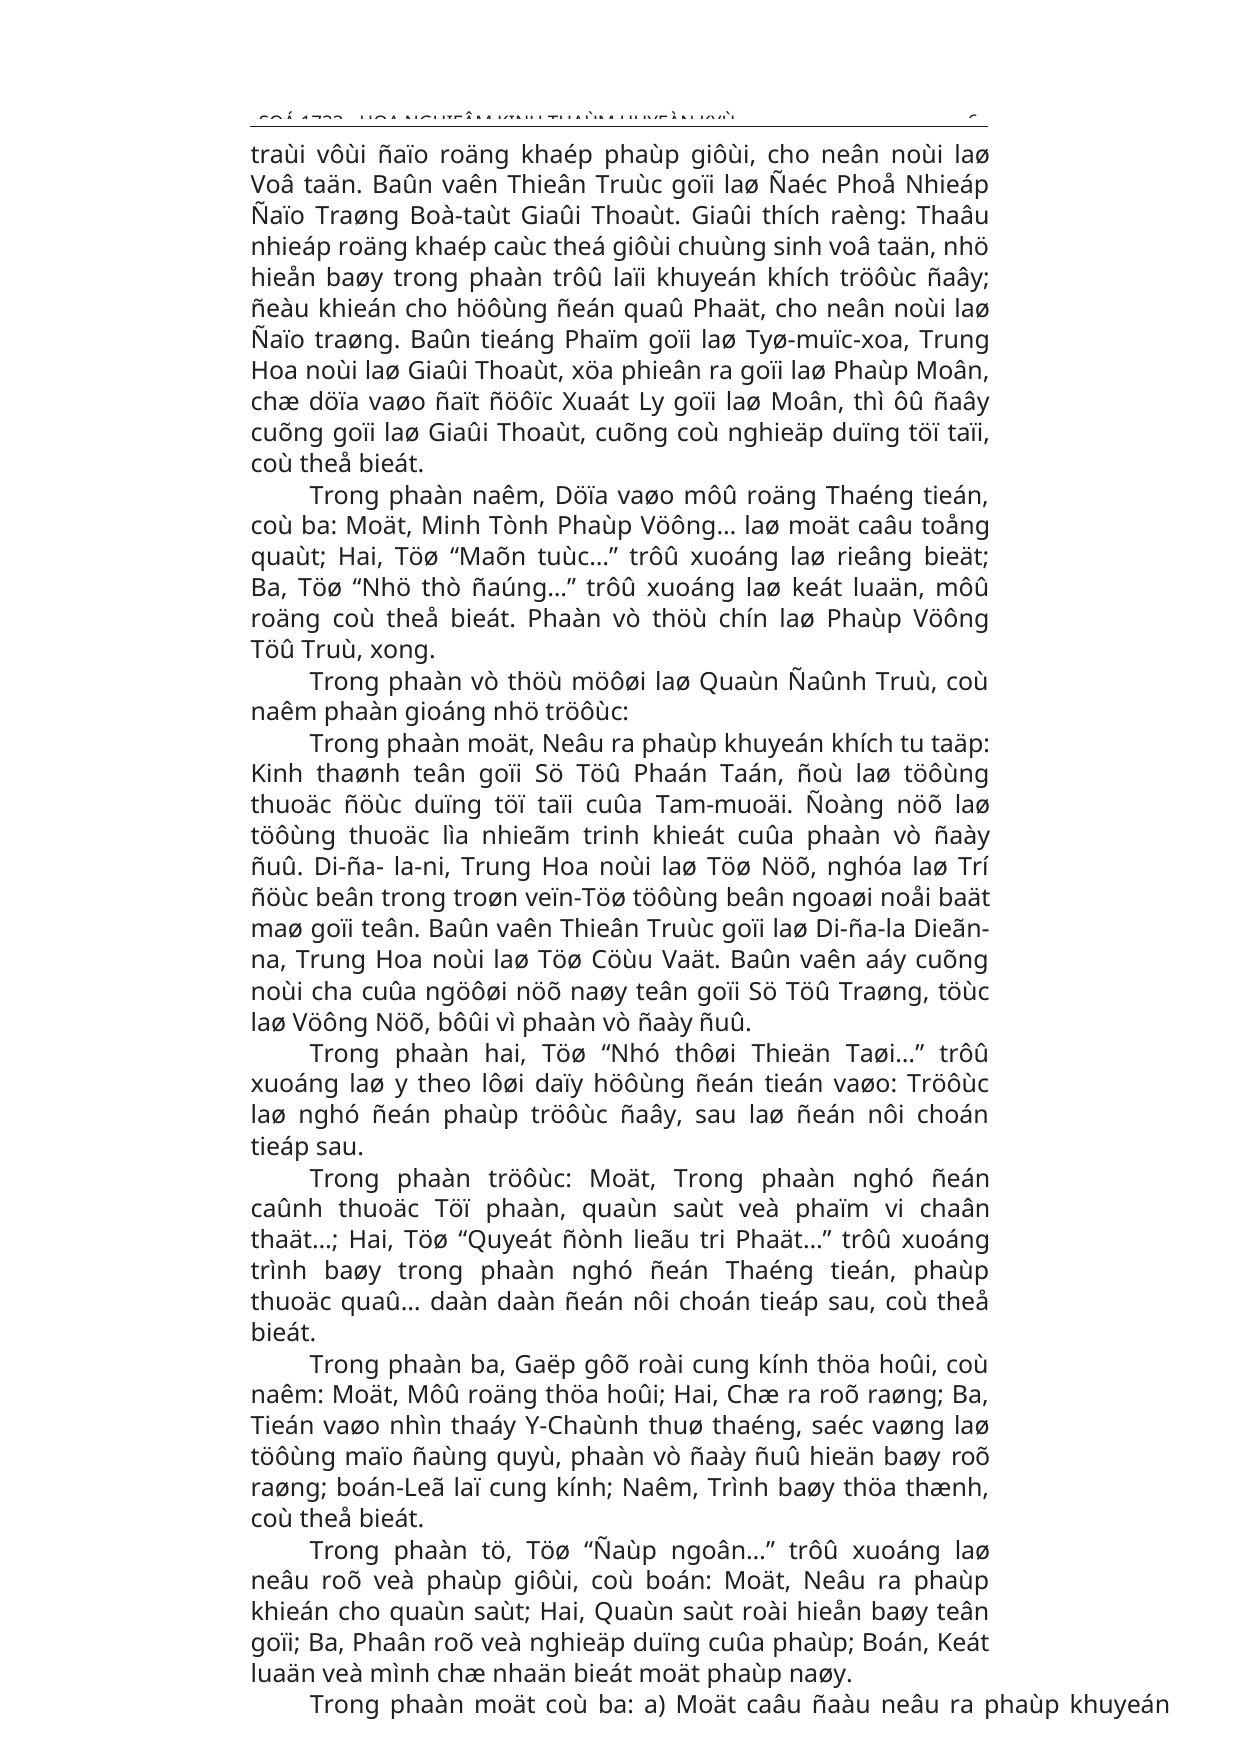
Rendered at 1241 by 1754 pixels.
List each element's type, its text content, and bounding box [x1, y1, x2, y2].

text Trong phaàn moät, Neâu ra phaùp khuyeán khích tu taäp: Kinh thaønh teân goïi Sö Töû Phaán Taán, ñoù laø töôùng thuoäc ñöùc duïng töï taïi cuûa Tam-muoäi. Ñoàng nöõ laø töôùng thuoäc lìa nhieãm trinh khieát cuûa phaàn vò ñaày ñuû. Di-ña- la-ni, Trung Hoa noùi laø Töø Nöõ, nghóa laø Trí ñöùc beân trong troøn veïn-Töø töôùng beân ngoaøi noåi baät maø goïi teân. Baûn vaên Thieân Truùc goïi laø Di-ña-la Dieãn-na, Trung Hoa noùi laø Töø Cöùu Vaät. Baûn vaên aáy cuõng noùi cha cuûa ngöôøi nöõ naøy teân goïi Sö Töû Traøng, töùc laø Vöông Nöõ, bôûi vì phaàn vò ñaày ñuû. [250, 728, 990, 1038]
text traùi vôùi ñaïo roäng khaép phaùp giôùi, cho neân noùi laø Voâ taän. Baûn vaên Thieân Truùc goïi laø Ñaéc Phoå Nhieáp Ñaïo Traøng Boà-taùt Giaûi Thoaùt. Giaûi thích raèng: Thaâu nhieáp roäng khaép caùc theá giôùi chuùng sinh voâ taän, nhö hieån baøy trong phaàn trôû laïi khuyeán khích tröôùc ñaây; ñeàu khieán cho höôùng ñeán quaû Phaät, cho neân noùi laø Ñaïo traøng. Baûn tieáng Phaïm goïi laø Tyø-muïc-xoa, Trung Hoa noùi laø Giaûi Thoaùt, xöa phieân ra goïi laø Phaùp Moân, chæ döïa vaøo ñaït ñöôïc Xuaát Ly goïi laø Moân, thì ôû ñaây cuõng goïi laø Giaûi Thoaùt, cuõng coù nghieäp duïng töï taïi, coù theå bieát. [250, 138, 990, 480]
text Trong phaàn ba, Gaëp gôõ roài cung kính thöa hoûi, coù naêm: Moät, Môû roäng thöa hoûi; Hai, Chæ ra roõ raøng; Ba, Tieán vaøo nhìn thaáy Y-Chaùnh thuø thaéng, saéc vaøng laø töôùng maïo ñaùng quyù, phaàn vò ñaày ñuû hieän baøy roõ raøng; boán-Leã laï cung kính; Naêm, Trình baøy thöa thænh, coù theå bieát. [250, 1348, 990, 1534]
text Trong phaàn naêm, Döïa vaøo môû roäng Thaéng tieán, coù ba: Moät, Minh Tònh Phaùp Vöông… laø moät caâu toång quaùt; Hai, Töø “Maõn tuùc…” trôû xuoáng laø rieâng bieät; Ba, Töø “Nhö thò ñaúng…” trôû xuoáng laø keát luaän, môû roäng coù theå bieát. Phaàn vò thöù chín laø Phaùp Vöông Töû Truù, xong. [250, 480, 990, 666]
text Trong phaàn vò thöù möôøi laø Quaùn Ñaûnh Truù, coù naêm phaàn gioáng nhö tröôùc: [250, 666, 990, 728]
text Trong phaàn tröôùc: Moät, Trong phaàn nghó ñeán caûnh thuoäc Töï phaàn, quaùn saùt veà phaïm vi chaân thaät…; Hai, Töø “Quyeát ñònh lieãu tri Phaät…” trôû xuoáng trình baøy trong phaàn nghó ñeán Thaéng tieán, phaùp thuoäc quaû… daàn daàn ñeán nôi choán tieáp sau, coù theå bieát. [250, 1162, 990, 1348]
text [309, 1690, 1171, 1720]
text Trong phaàn tö, Töø “Ñaùp ngoân…” trôû xuoáng laø neâu roõ veà phaùp giôùi, coù boán: Moät, Neâu ra phaùp khieán cho quaùn saùt; Hai, Quaùn saùt roài hieån baøy teân goïi; Ba, Phaân roõ veà nghieäp duïng cuûa phaùp; Boán, Keát luaän veà mình chæ nhaän bieát moät phaùp naøy. [250, 1534, 990, 1690]
text Trong phaàn hai, Töø “Nhó thôøi Thieän Taøi…” trôû xuoáng laø y theo lôøi daïy höôùng ñeán tieán vaøo: Tröôùc laø nghó ñeán phaùp tröôùc ñaây, sau laø ñeán nôi choán tieáp sau. [250, 1038, 990, 1162]
